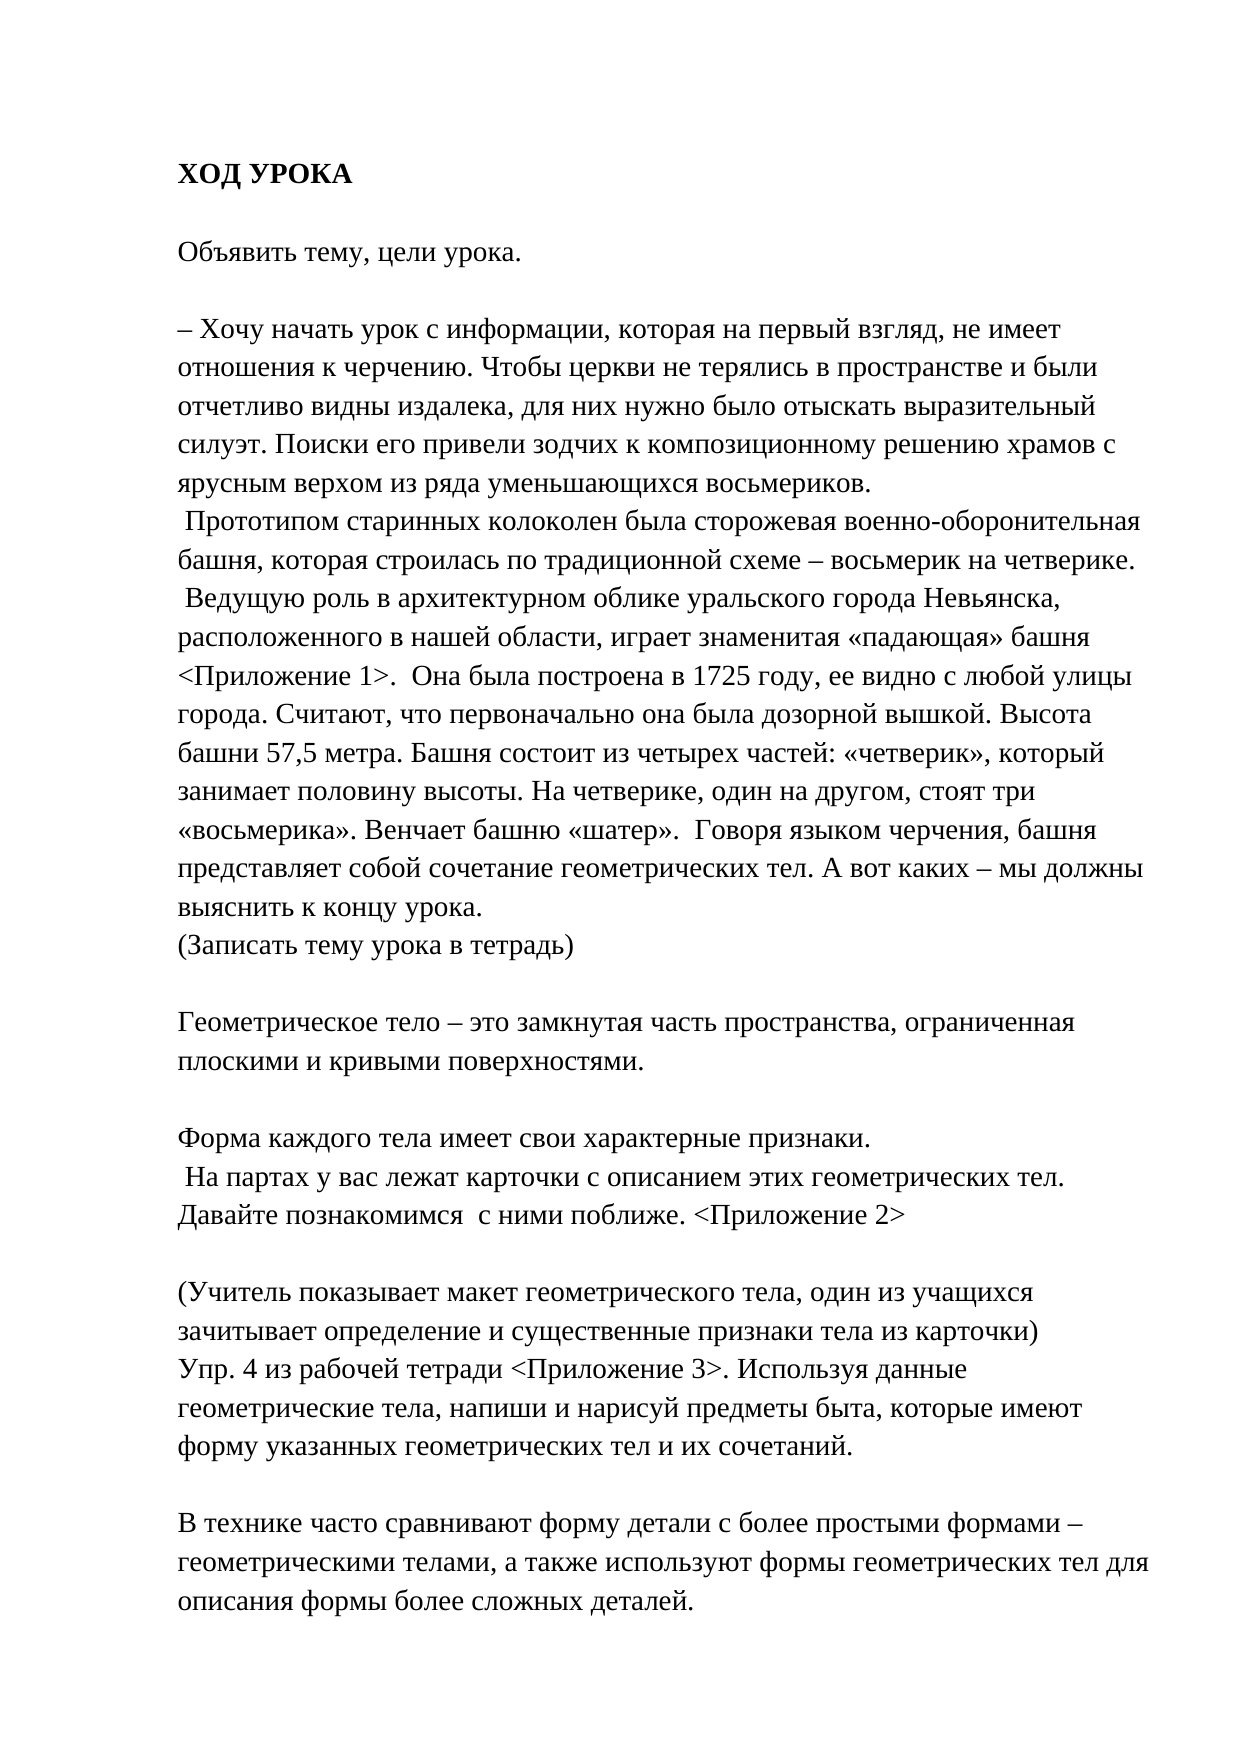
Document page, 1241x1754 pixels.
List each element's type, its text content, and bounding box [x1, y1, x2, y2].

text На партах у вас лежат карточки с описанием этих геометрических тел. Давайте познакомимся с ними поближе. <Приложение 2> [177, 1159, 1152, 1231]
text – Хочу начать урок с информации, которая на первый взгляд, не имеет отношения к черчению. Чтобы церкви не терялись в пространстве и были отчетливо видны издалека, для них нужно было отыскать выразительный силуэт. Поиски его привели зодчих к композиционному решению храмов с ярусным верхом из ряда уменьшающихся восьмериков. [177, 311, 1152, 498]
text ХОД УРОКА [177, 157, 1152, 190]
text Форма каждого тела имеет свои характерные признаки. [177, 1120, 1152, 1154]
text Объявить тему, цели урока. [177, 234, 1152, 267]
text Упр. 4 из рабочей тетради <Приложение 3>. Используя данные геометрические тела, напиши и нарисуй предметы быта, которые имеют форму указанных геометрических тел и их сочетаний. [177, 1351, 1152, 1462]
text (Записать тему урока в тетрадь) [177, 927, 1152, 961]
text Ведущую роль в архитектурном облике уральского города Невьянска, расположенного в нашей области, играет знаменитая «падающая» башня <Приложение 1>. Она была построена в 1725 году, ее видно с любой улицы города. Считают, что первоначально она была дозорной вышкой. Высота башни 57,5 метра. Башня состоит из четырех частей: «четверик», который занимает половину высоты. На четверике, один на другом, стоят три «восьмерика». Венчает башню «шатер». Говоря языком черчения, башня представляет собой сочетание геометрических тел. А вот каких – мы должны выяснить к концу урока. [177, 581, 1152, 922]
text (Учитель показывает макет геометрического тела, один из учащихся зачитывает определение и существенные признаки тела из карточки) [177, 1274, 1152, 1346]
text В технике часто сравнивают форму детали с более простыми формами – геометрическими телами, а также используют формы геометрических тел для описания формы более сложных деталей. [177, 1506, 1152, 1616]
text Прототипом старинных колоколен была сторожевая военно-оборонительная башня, которая строилась по традиционной схеме – восьмерик на четверике. [177, 503, 1152, 576]
text Геометрическое тело – это замкнутая часть пространства, ограниченная плоскими и кривыми поверхностями. [177, 1004, 1152, 1077]
